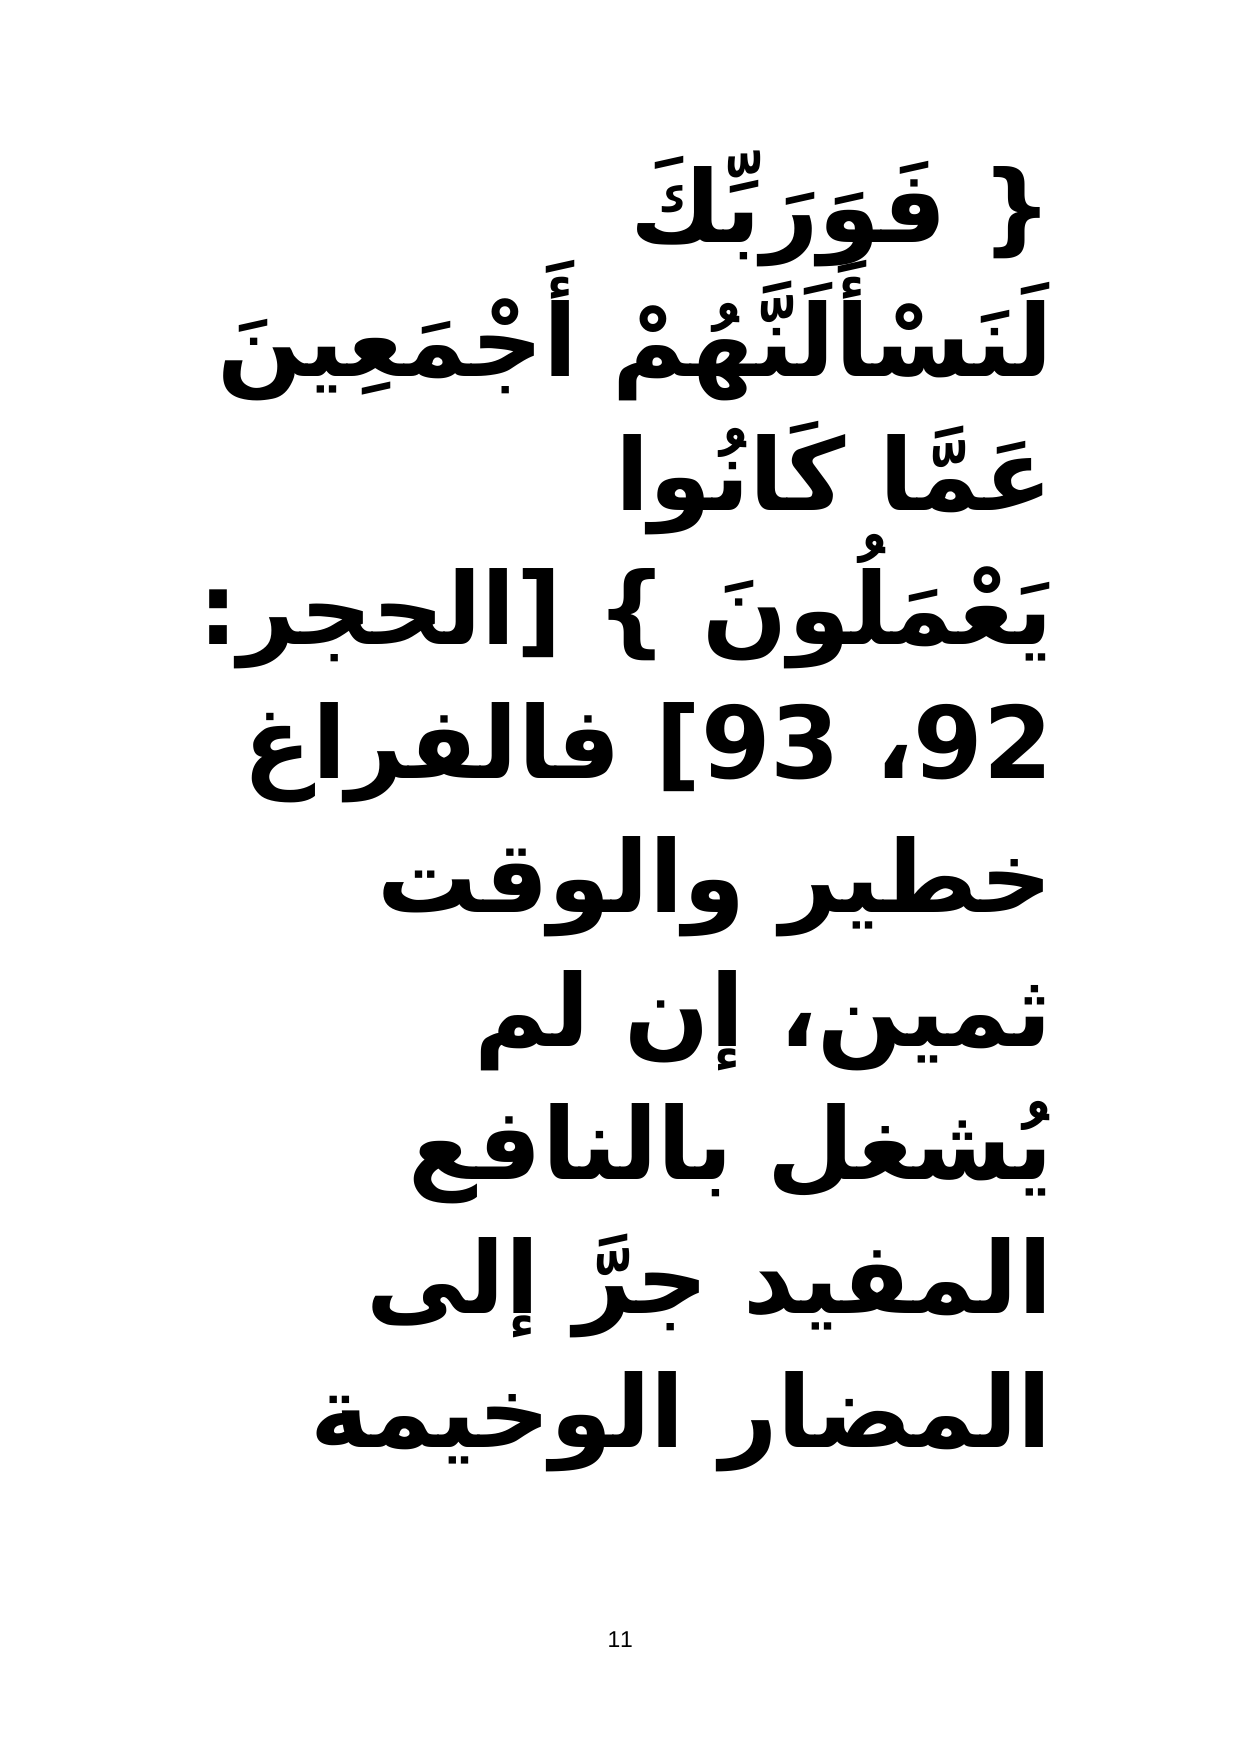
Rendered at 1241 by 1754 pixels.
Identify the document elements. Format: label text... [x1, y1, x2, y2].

text { فَوَرَبِّكَ لَنَسْأَلَنَّهُمْ أَجْمَعِينَ عَمَّا كَانُوا يَعْمَلُونَ } [الحجر:92، 93] فالفراغ خطير والوقت ثمين، إن لم يُشغل بالنافع المفيد جرَّ إلى المضار الوخيمة [187, 150, 1053, 1471]
